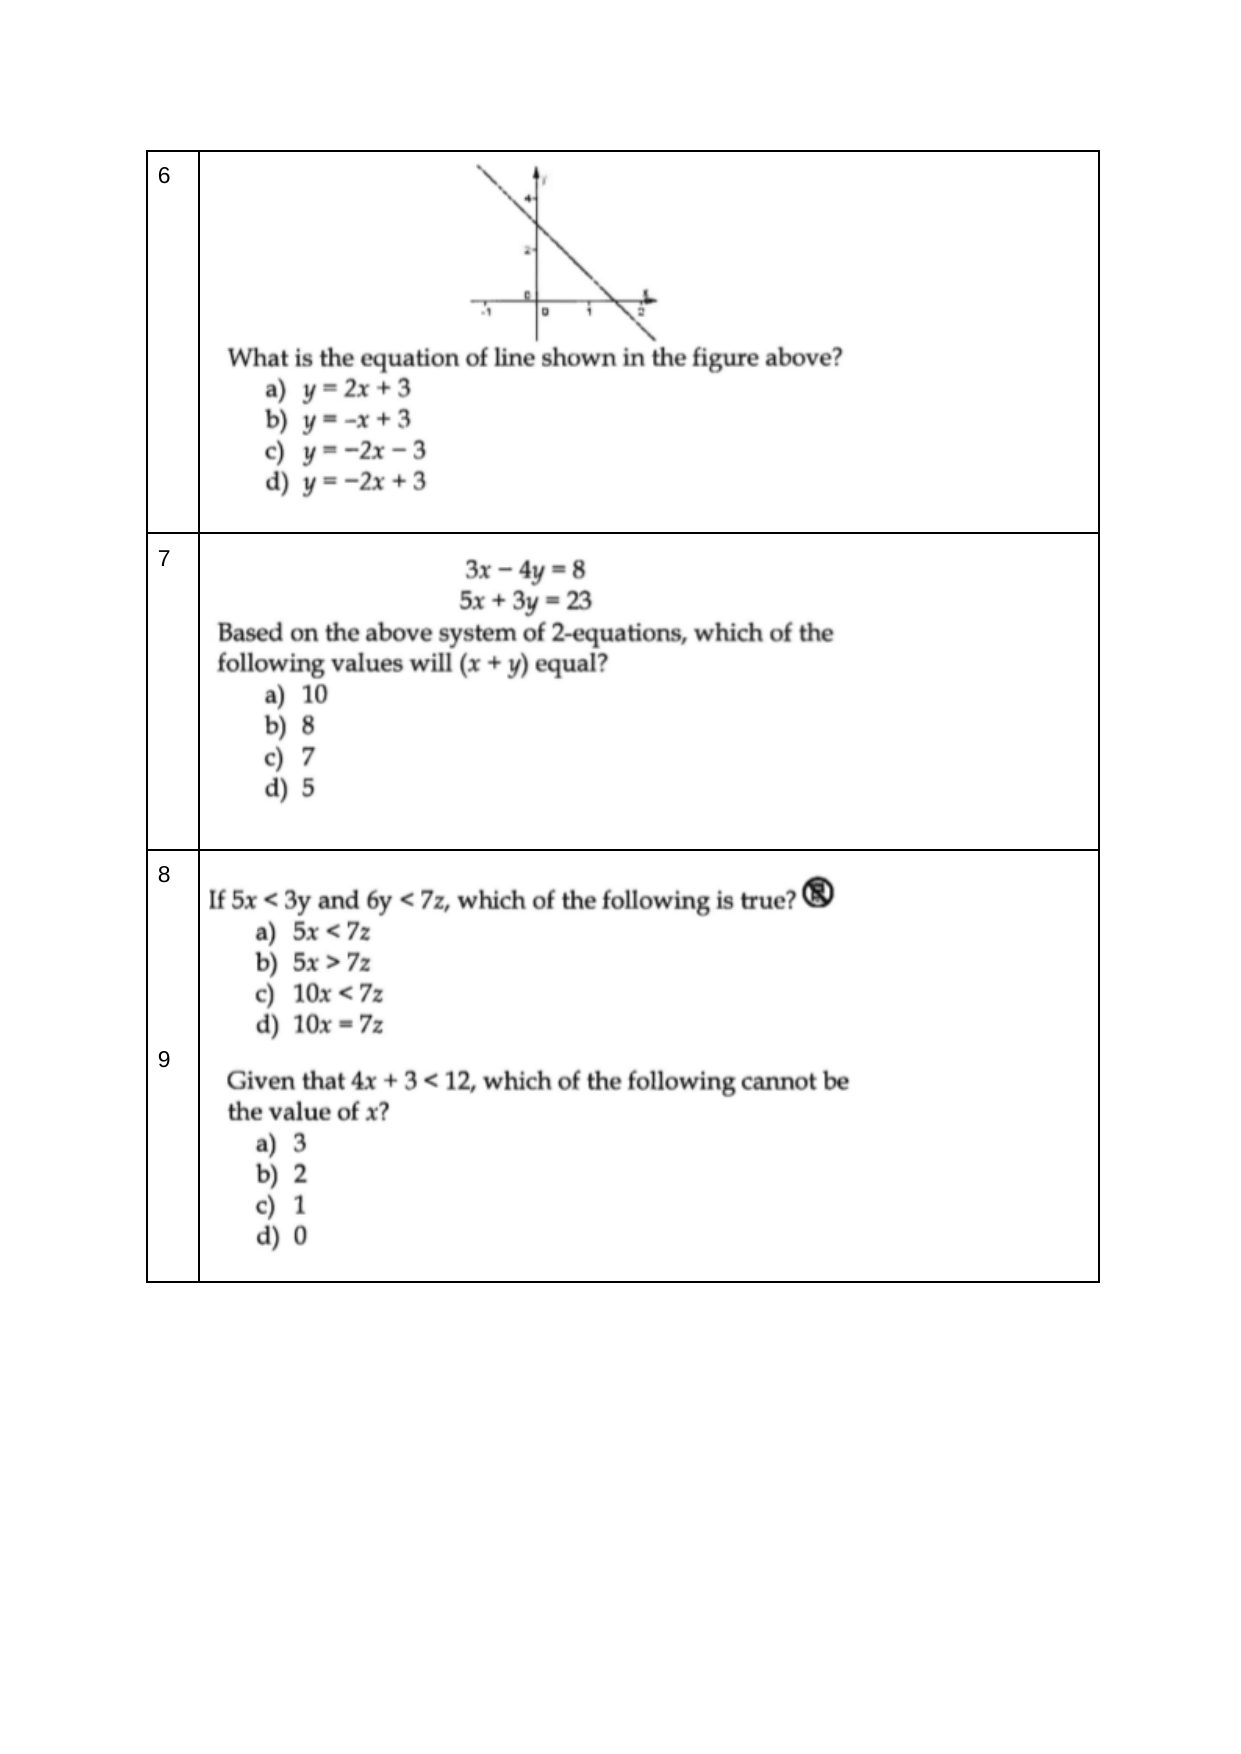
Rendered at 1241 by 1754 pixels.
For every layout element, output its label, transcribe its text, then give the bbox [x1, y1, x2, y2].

picture [209, 544, 850, 839]
table_cell [200, 152, 1098, 532]
picture [209, 861, 864, 1271]
picture [209, 162, 857, 522]
table_cell 8 9 [148, 851, 198, 1281]
table_cell 6 [148, 152, 198, 532]
table_cell 7 [148, 534, 198, 849]
table_cell [200, 851, 1098, 1281]
table_cell [200, 534, 1098, 849]
